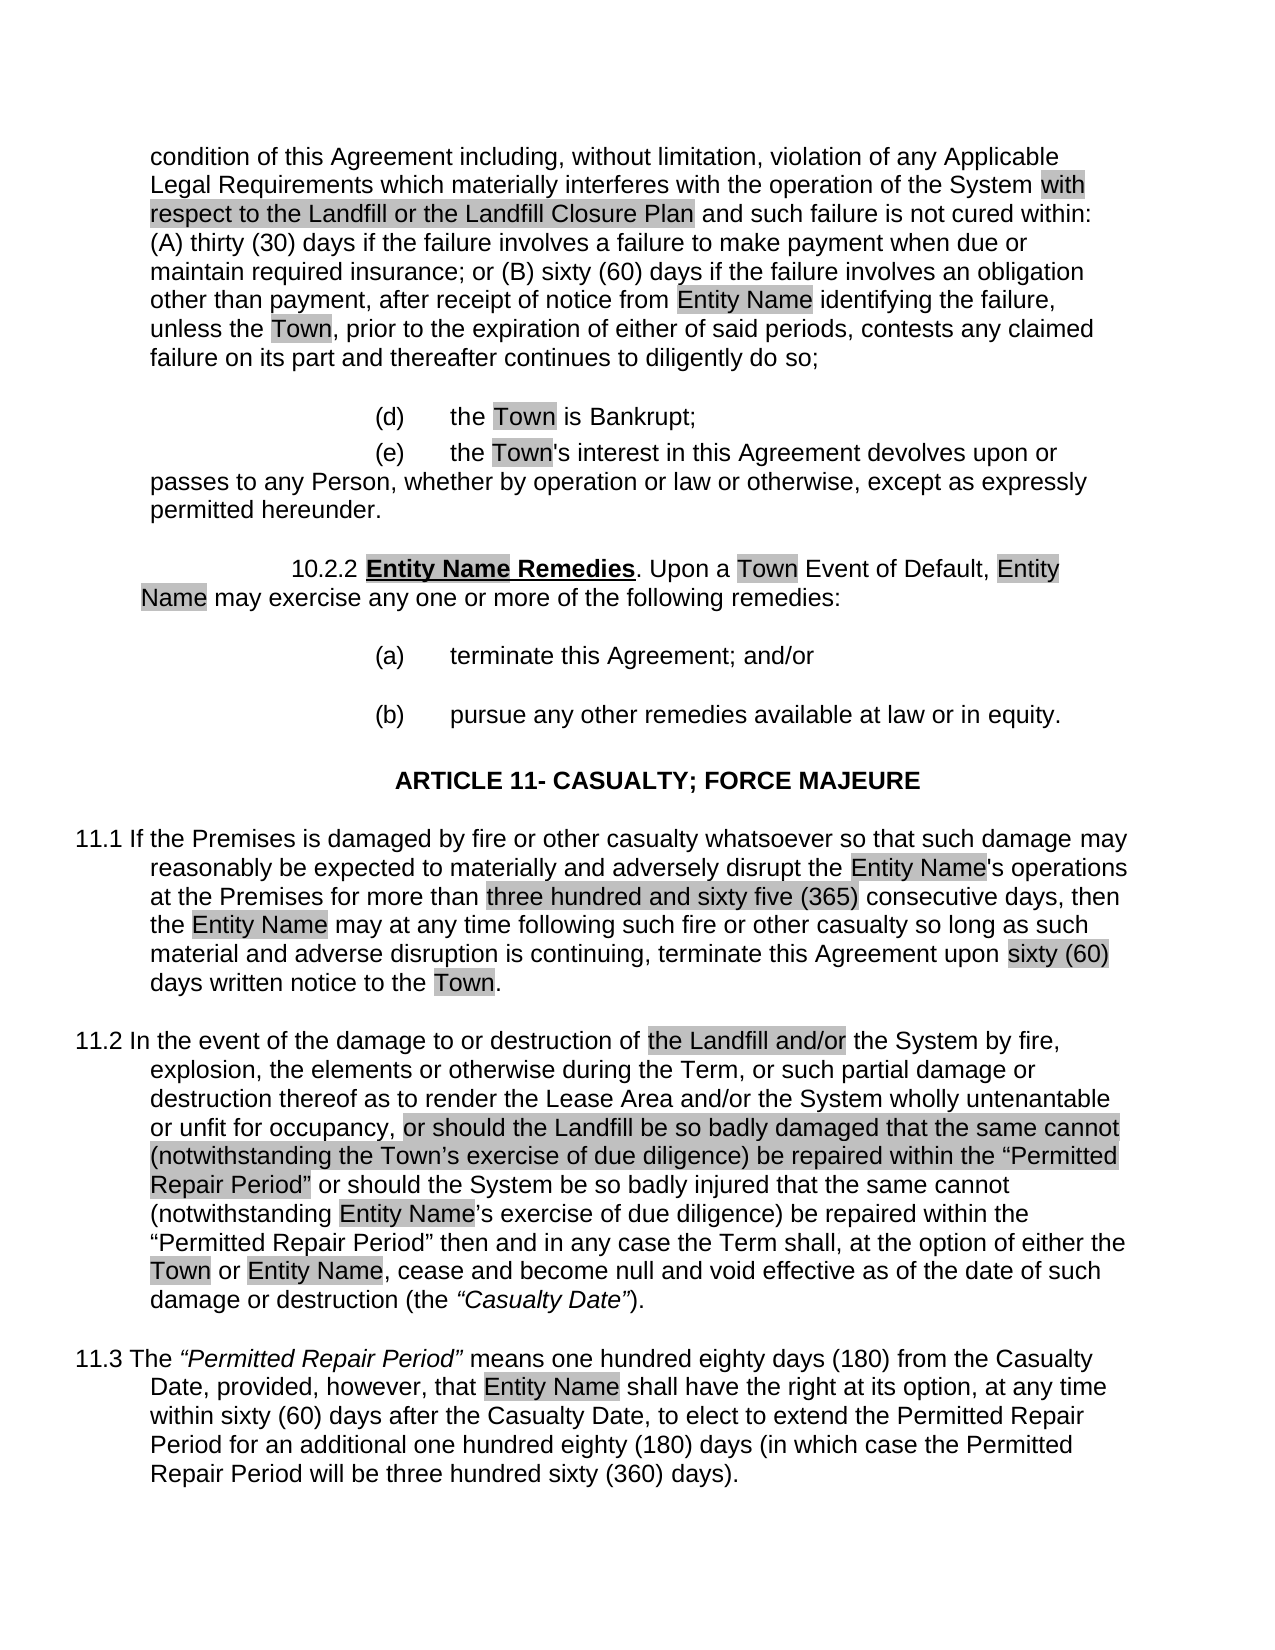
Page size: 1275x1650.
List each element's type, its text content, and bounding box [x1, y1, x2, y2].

subtitle The “Permitted Repair Period” means one hundred eighty days (180) from the Casualty Date, provided, however, that Entity Name shall have the right at its option, at any time within sixty (60) days after the Casualty Date, to elect to extend the Permitted Repair Period for an additional one hundred eighty (180) days (in which case the Permitted Repair Period will be three hundred sixty (360) days). [75, 1343, 1135, 1487]
list the Town's interest in this Agreement devolves upon or passes to any Person, whether by operation or law or otherwise, except as expressly permitted hereunder. [150, 438, 1105, 524]
list terminate this Agreement; and/or [375, 641, 1135, 670]
list pursue any other remedies available at law or in equity. [375, 700, 1135, 728]
subtitle In the event of the damage to or destruction of the Landfill and/or the System by fire, explosion, the elements or otherwise during the Term, or such partial damage or destruction thereof as to render the Lease Area and/or the System wholly untenantable or unfit for occupancy, or should the Landfill be so badly damaged that the same cannot (notwithstanding the Town’s exercise of due diligence) be repaired within the “Permitted Repair Period” or should the System be so badly injured that the same cannot (notwithstanding Entity Name’s exercise of due diligence) be repaired within the “Permitted Repair Period” then and in any case the Term shall, at the option of either the Town or Entity Name, cease and become null and void effective as of the date of such damage or destruction (the “Casualty Date”). [75, 1026, 1135, 1314]
subtitle If the Premises is damaged by fire or other casualty whatsoever so that such damage may reasonably be expected to materially and adversely disrupt the Entity Name's operations at the Premises for more than three hundred and sixty five (365) consecutive days, then the Entity Name may at any time following such fire or other casualty so long as such material and adverse disruption is continuing, terminate this Agreement upon sixty (60) days written notice to the Town. [75, 824, 1135, 996]
list the Town is Bankrupt; [557, 402, 1135, 430]
list the Town is Bankrupt; [150, 402, 493, 430]
subtitle ARTICLE 11- CASUALTY; FORCE MAJEURE [394, 766, 1135, 795]
list Entity Name Remedies. Upon a Town Event of Default, Entity Name may exercise any one or more of the following remedies: [141, 554, 1095, 611]
